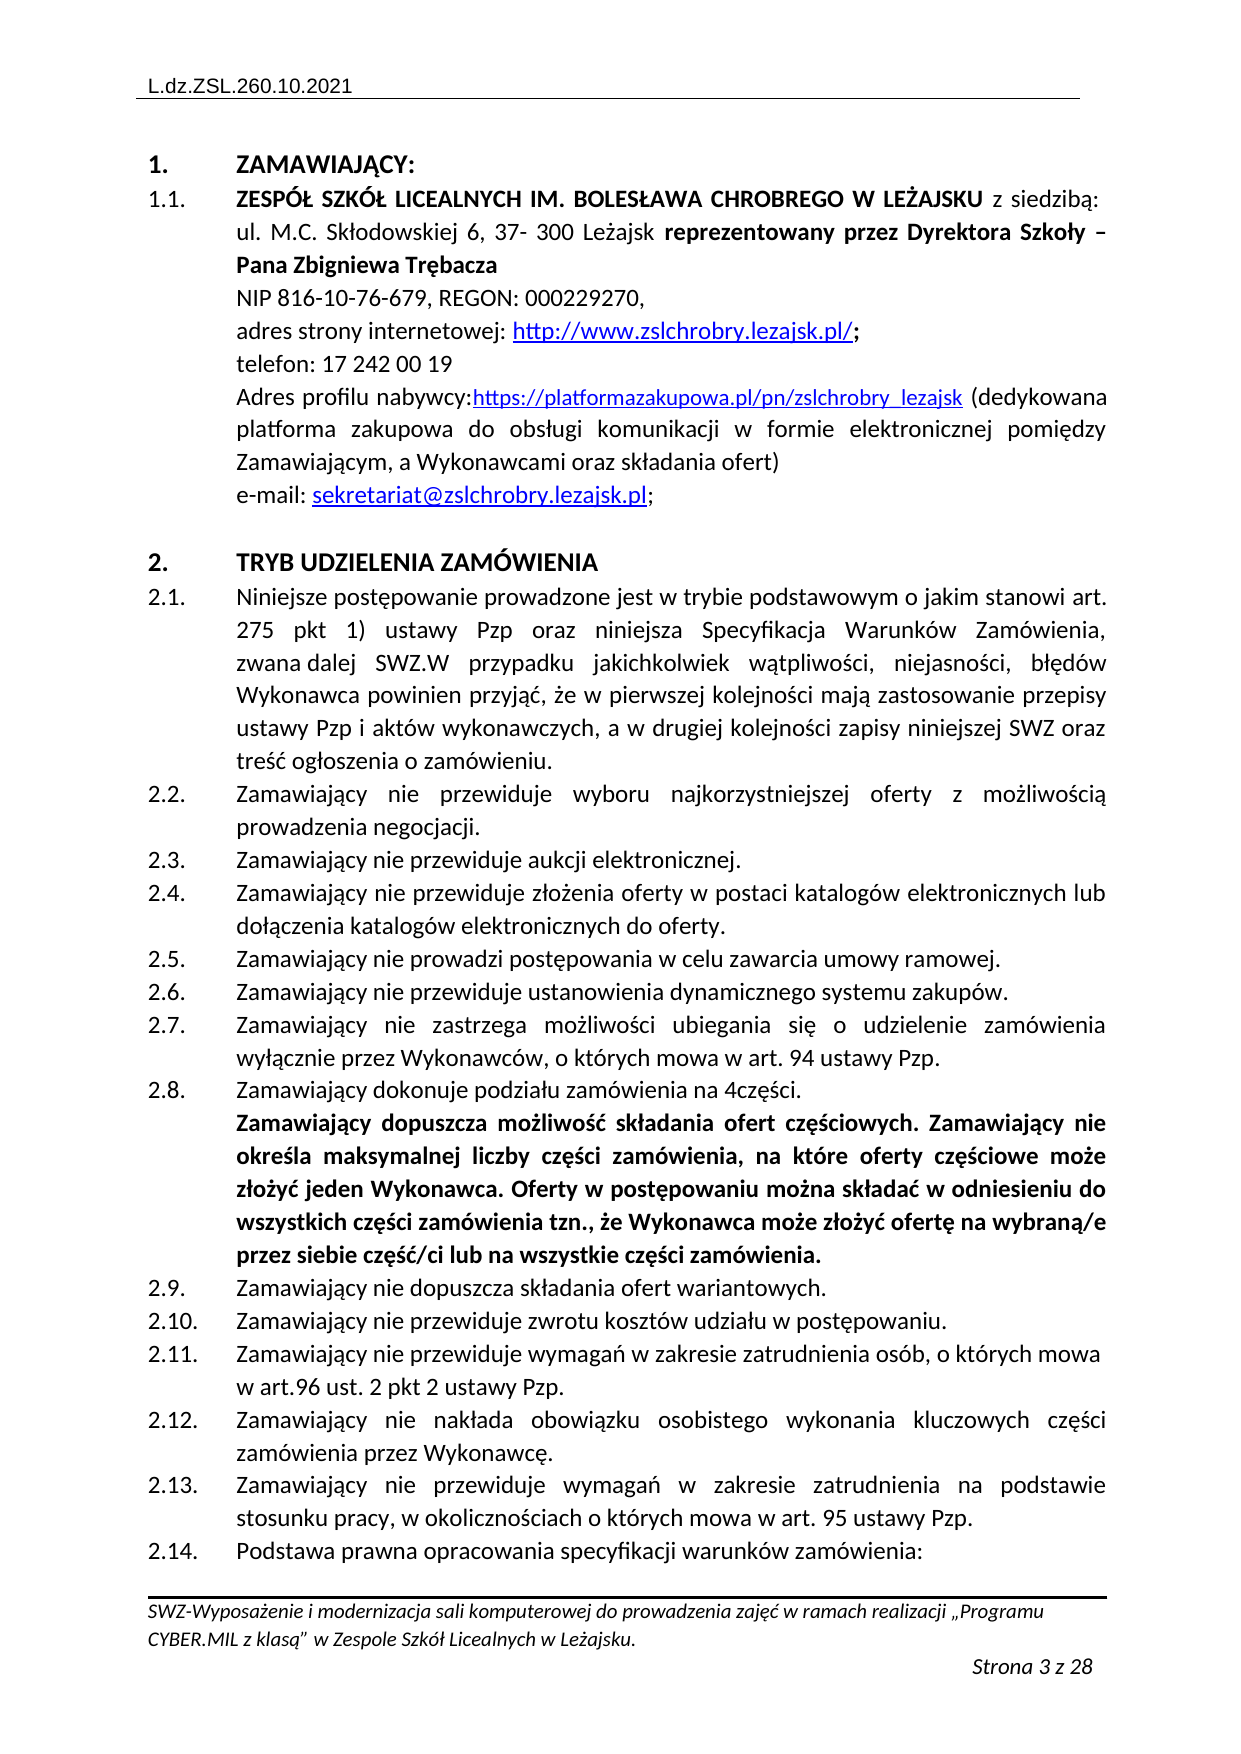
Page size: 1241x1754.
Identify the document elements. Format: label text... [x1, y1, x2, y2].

list e-mail: sekretariat@zslchrobry.lezajsk.pl; [236, 479, 1107, 510]
list telefon: 17 242 00 19 [236, 348, 1107, 378]
list Zamawiający dopuszcza możliwość składania ofert częściowych. Zamawiający nie określa maksymalnej liczby części zamówienia, na które oferty częściowe może złożyć jeden Wykonawca. Oferty w postępowaniu można składać w odniesieniu do wszystkich części zamówienia tzn., że Wykonawca może złożyć ofertę na wybraną/e przez siebie część/ci lub na wszystkie części zamówienia. [236, 1108, 1107, 1270]
list Zamawiający nie przewiduje wymagań w zakresie zatrudnienia osób, o których mowa w art.96 ust. 2 pkt 2 ustawy Pzp. [148, 1338, 1107, 1401]
list Adres profilu nabywcy:https://platformazakupowa.pl/pn/zslchrobry_lezajsk (dedykowana platforma zakupowa do obsługi komunikacji w formie elektronicznej pomiędzy Zamawiającym, a Wykonawcami oraz składania ofert) [236, 381, 1107, 477]
list ZESPÓŁ SZKÓŁ LICEALNYCH IM. BOLESŁAWA CHROBREGO W LEŻAJSKU z siedzibą: ul. M.C. Skłodowskiej 6, 37- 300 Leżajsk reprezentowany przez Dyrektora Szkoły – Pana Zbigniewa Trębacza [148, 183, 1107, 279]
list Zamawiający nie dopuszcza składania ofert wariantowych. [148, 1272, 1107, 1303]
list Zamawiający nie prowadzi postępowania w celu zawarcia umowy ramowej. [148, 943, 1107, 973]
list NIP 816-10-76-679, REGON: 000229270, [236, 282, 1107, 312]
list Zamawiający dokonuje podziału zamówienia na 4części. [148, 1075, 1107, 1105]
list Zamawiający nie przewiduje wymagań w zakresie zatrudnienia na podstawie stosunku pracy, w okolicznościach o których mowa w art. 95 ustawy Pzp. [148, 1470, 1107, 1533]
list ZAMAWIAJĄCY: [148, 148, 1107, 181]
list Zamawiający nie przewiduje aukcji elektronicznej. [148, 844, 1107, 875]
list Zamawiający nie zastrzega możliwości ubiegania się o udzielenie zamówienia wyłącznie przez Wykonawców, o których mowa w art. 94 ustawy Pzp. [148, 1009, 1107, 1072]
list TRYB UDZIELENIA ZAMÓWIENIA [148, 545, 1107, 578]
list Zamawiający nie przewiduje ustanowienia dynamicznego systemu zakupów. [148, 976, 1107, 1006]
list adres strony internetowej: http://www.zslchrobry.lezajsk.pl/; [236, 315, 1107, 345]
list Zamawiający nie przewiduje wyboru najkorzystniejszej oferty z możliwością prowadzenia negocjacji. [148, 778, 1107, 842]
list Zamawiający nie nakłada obowiązku osobistego wykonania kluczowych części zamówienia przez Wykonawcę. [148, 1404, 1107, 1467]
list Zamawiający nie przewiduje zwrotu kosztów udziału w postępowaniu. [148, 1305, 1107, 1336]
list Podstawa prawna opracowania specyfikacji warunków zamówienia: [148, 1536, 1107, 1566]
list Niniejsze postępowanie prowadzone jest w trybie podstawowym o jakim stanowi art. 275 pkt 1) ustawy Pzp oraz niniejsza Specyfikacja Warunków Zamówienia, zwana dalej SWZ.W przypadku jakichkolwiek wątpliwości, niejasności, błędów Wykonawca powinien przyjąć, że w pierwszej kolejności mają zastosowanie przepisy ustawy Pzp i aktów wykonawczych, a w drugiej kolejności zapisy niniejszej SWZ oraz treść ogłoszenia o zamówieniu. [148, 581, 1107, 776]
list Zamawiający nie przewiduje złożenia oferty w postaci katalogów elektronicznych lub dołączenia katalogów elektronicznych do oferty. [148, 877, 1107, 941]
